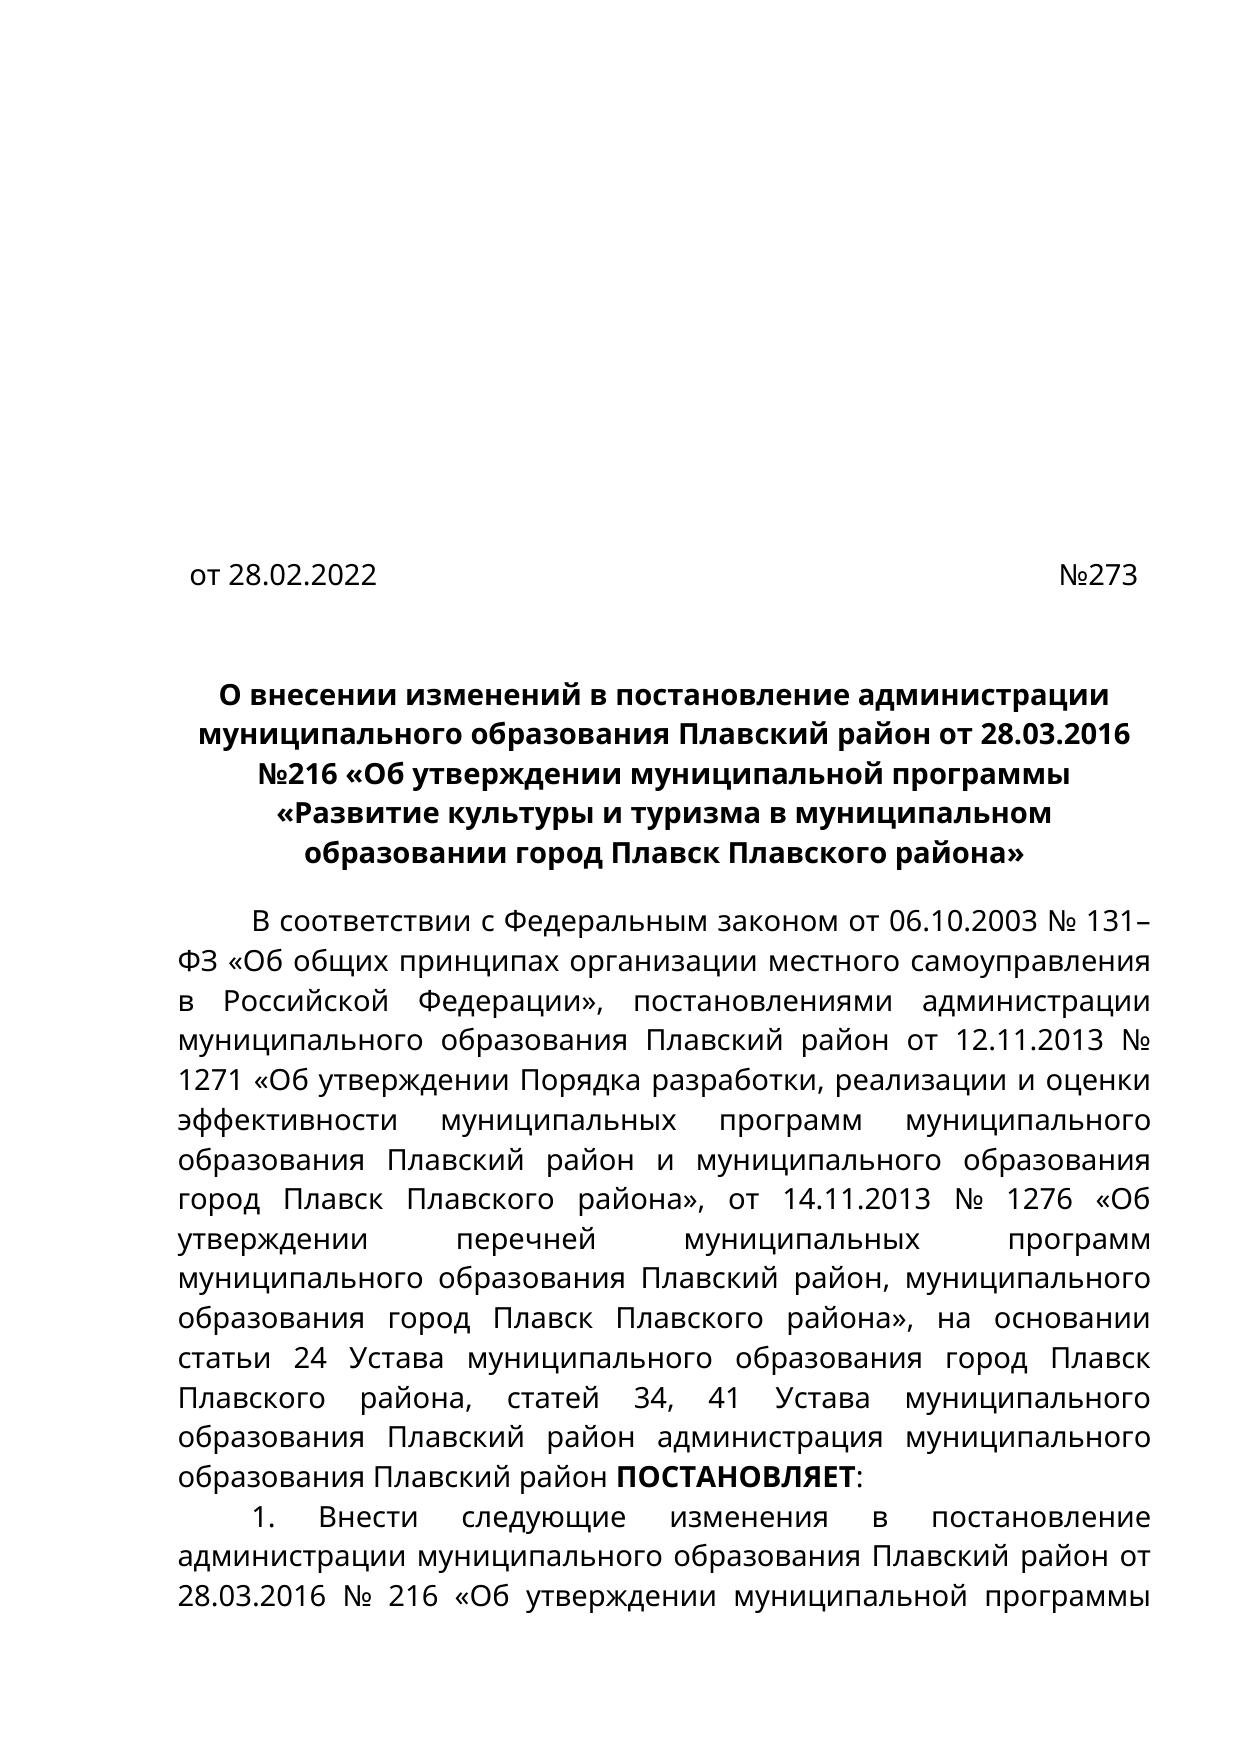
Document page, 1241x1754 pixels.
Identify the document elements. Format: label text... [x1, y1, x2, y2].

text О внесении изменений в постановление администрации муниципального образования Плавский район от 28.03.2016 №216 «Об утверждении муниципальной программы «Развитие культуры и туризма в муниципальном образовании город Плавск Плавского района» [177, 674, 1152, 872]
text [177, 1496, 1152, 1615]
text В соответствии с Федеральным законом от 06.10.2003 № 131–ФЗ «Об общих принципах организации местного самоуправления в Российской Федерации», постановлениями администрации муниципального образования Плавский район от 12.11.2013 № 1271 «Об утверждении Порядка разработки, реализации и оценки эффективности муниципальных программ муниципального образования Плавский район и муниципального образования город Плавск Плавского района», от 14.11.2013 № 1276 «Об утверждении перечней муниципальных программ муниципального образования Плавский район, муниципального образования город Плавск Плавского района», на основании статьи 24 Устава муниципального образования город Плавск Плавского района, статей 34, 41 Устава муниципального образования Плавский район администрация муниципального образования Плавский район ПОСТАНОВЛЯЕТ: [177, 901, 1152, 1496]
text от 28.02.2022 №273 [177, 555, 1152, 594]
